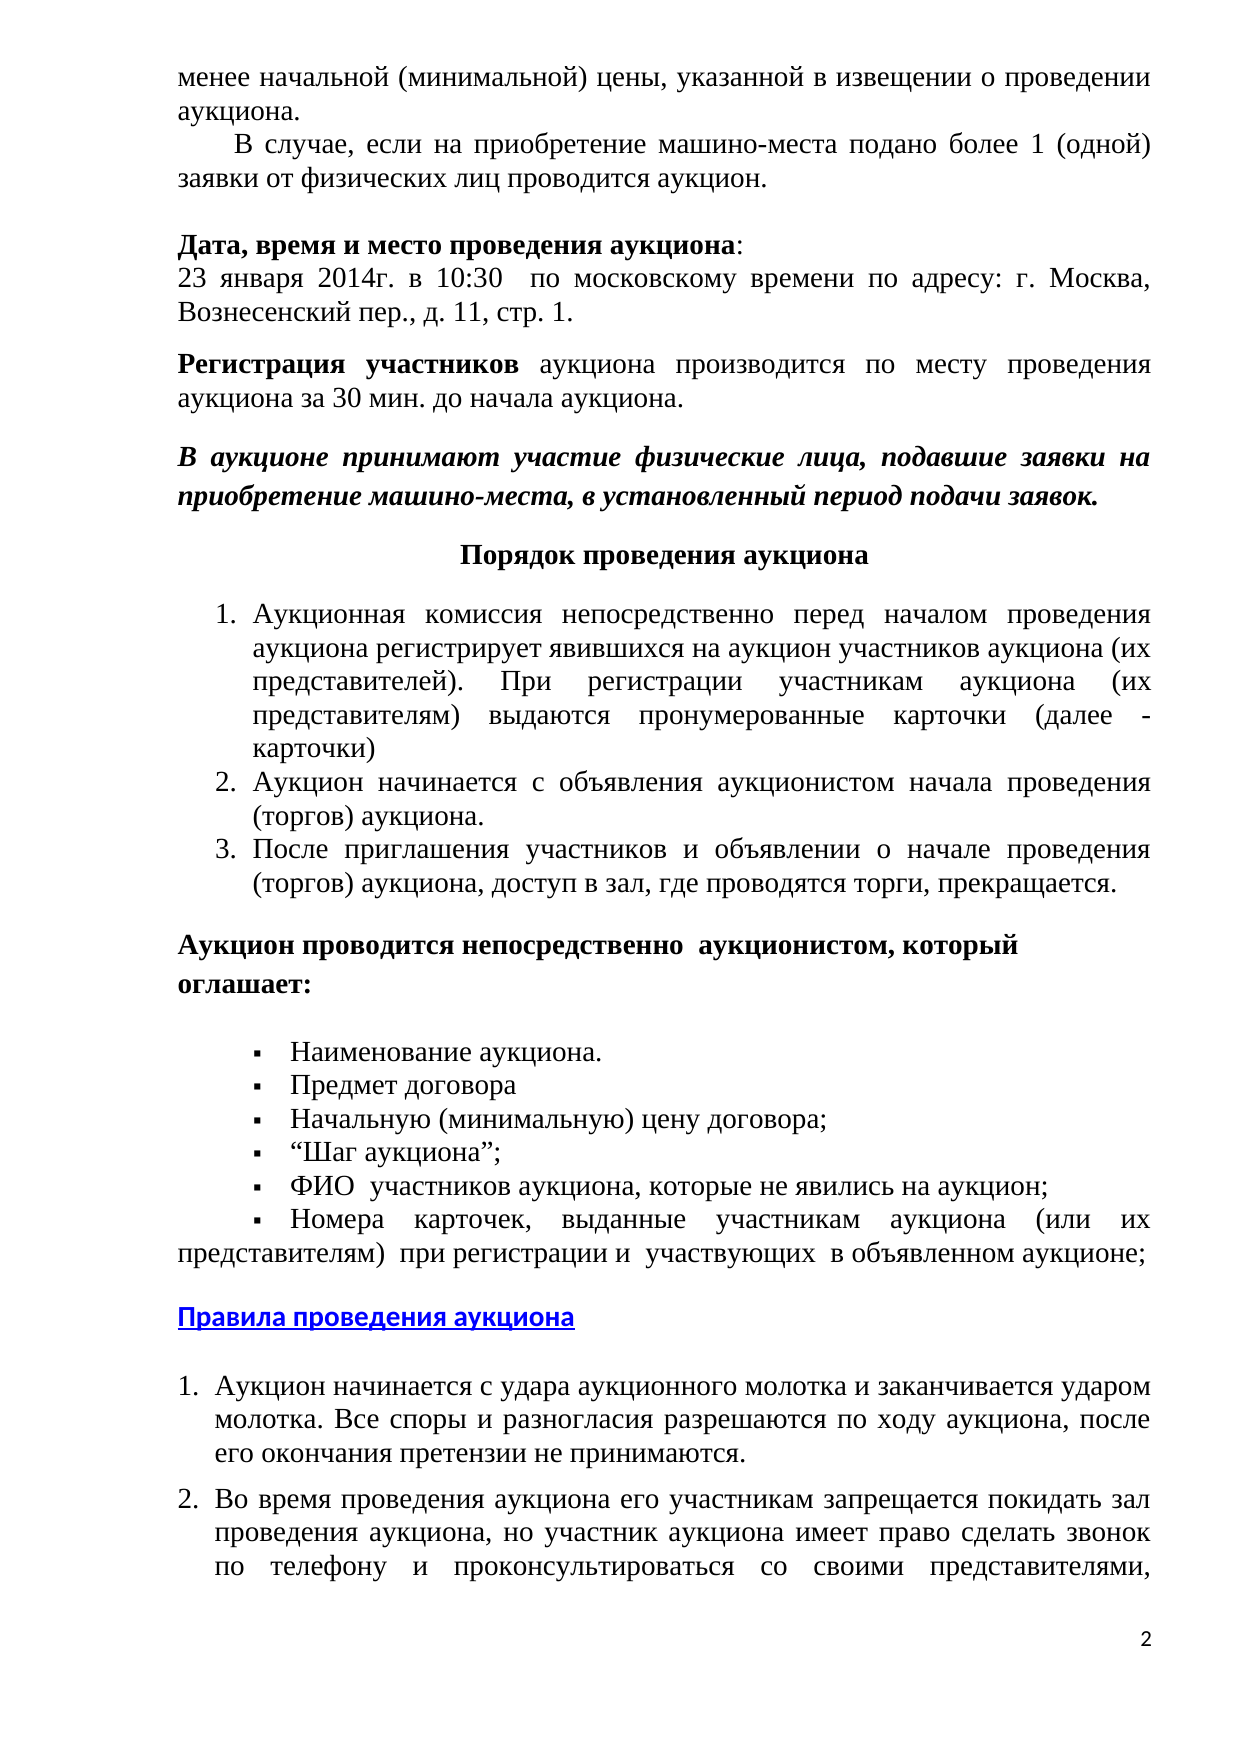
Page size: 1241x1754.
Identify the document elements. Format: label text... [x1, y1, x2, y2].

list Начальную (минимальную) цену договора; [177, 1101, 1152, 1134]
list Аукцион начинается с объявления аукционистом начала проведения (торгов) аукциона. [215, 764, 1152, 831]
list После приглашения участников и объявлении о начале проведения (торгов) аукциона, доступ в зал, где проводятся торги, прекращается. [215, 831, 1152, 898]
text Регистрация участников аукциона производится по месту проведения аукциона за 30 мин. до начала аукциона. [177, 347, 1152, 414]
text В случае, если на приобретение машино-места подано более 1 (одной) заявки от физических лиц проводится аукцион. [177, 126, 1152, 193]
text 23 января 2014г. в 10:30 по московскому времени по адресу: г. Москва, Вознесенский пер., д. 11, стр. 1. [177, 260, 1152, 327]
text Аукцион проводится непосредственно аукционистом, который оглашает: [177, 927, 1152, 999]
list Аукцион начинается с удара аукционного молотка и заканчивается ударом молотка. Все споры и разногласия разрешаются по ходу аукциона, после его окончания претензии не принимаются. [177, 1368, 1152, 1468]
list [177, 1481, 1152, 1582]
list Номера карточек, выданные участникам аукциона (или их представителям) при регистрации и участвующих в объявленном аукционе; [177, 1201, 1152, 1268]
list “Шаг аукциона”; [177, 1134, 1152, 1168]
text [177, 59, 1152, 126]
text Правила проведения аукциона [177, 1298, 1152, 1333]
text В аукционе принимают участие физические лица, подавшие заявки на приобретение машино-места, в установленный период подачи заявок. [177, 439, 1152, 511]
list Предмет договора [177, 1067, 1152, 1101]
list Аукционная комиссия непосредственно перед началом проведения аукциона регистрирует явившихся на аукцион участников аукциона (их представителей). При регистрации участникам аукциона (их представителям) выдаются пронумерованные карточки (далее - карточки) [215, 596, 1152, 764]
text Порядок проведения аукциона [177, 537, 1152, 571]
list Наименование аукциона. [177, 1034, 1152, 1067]
text Дата, время и место проведения аукциона: [177, 227, 1152, 260]
list ФИО участников аукциона, которые не явились на аукцион; [177, 1168, 1152, 1201]
